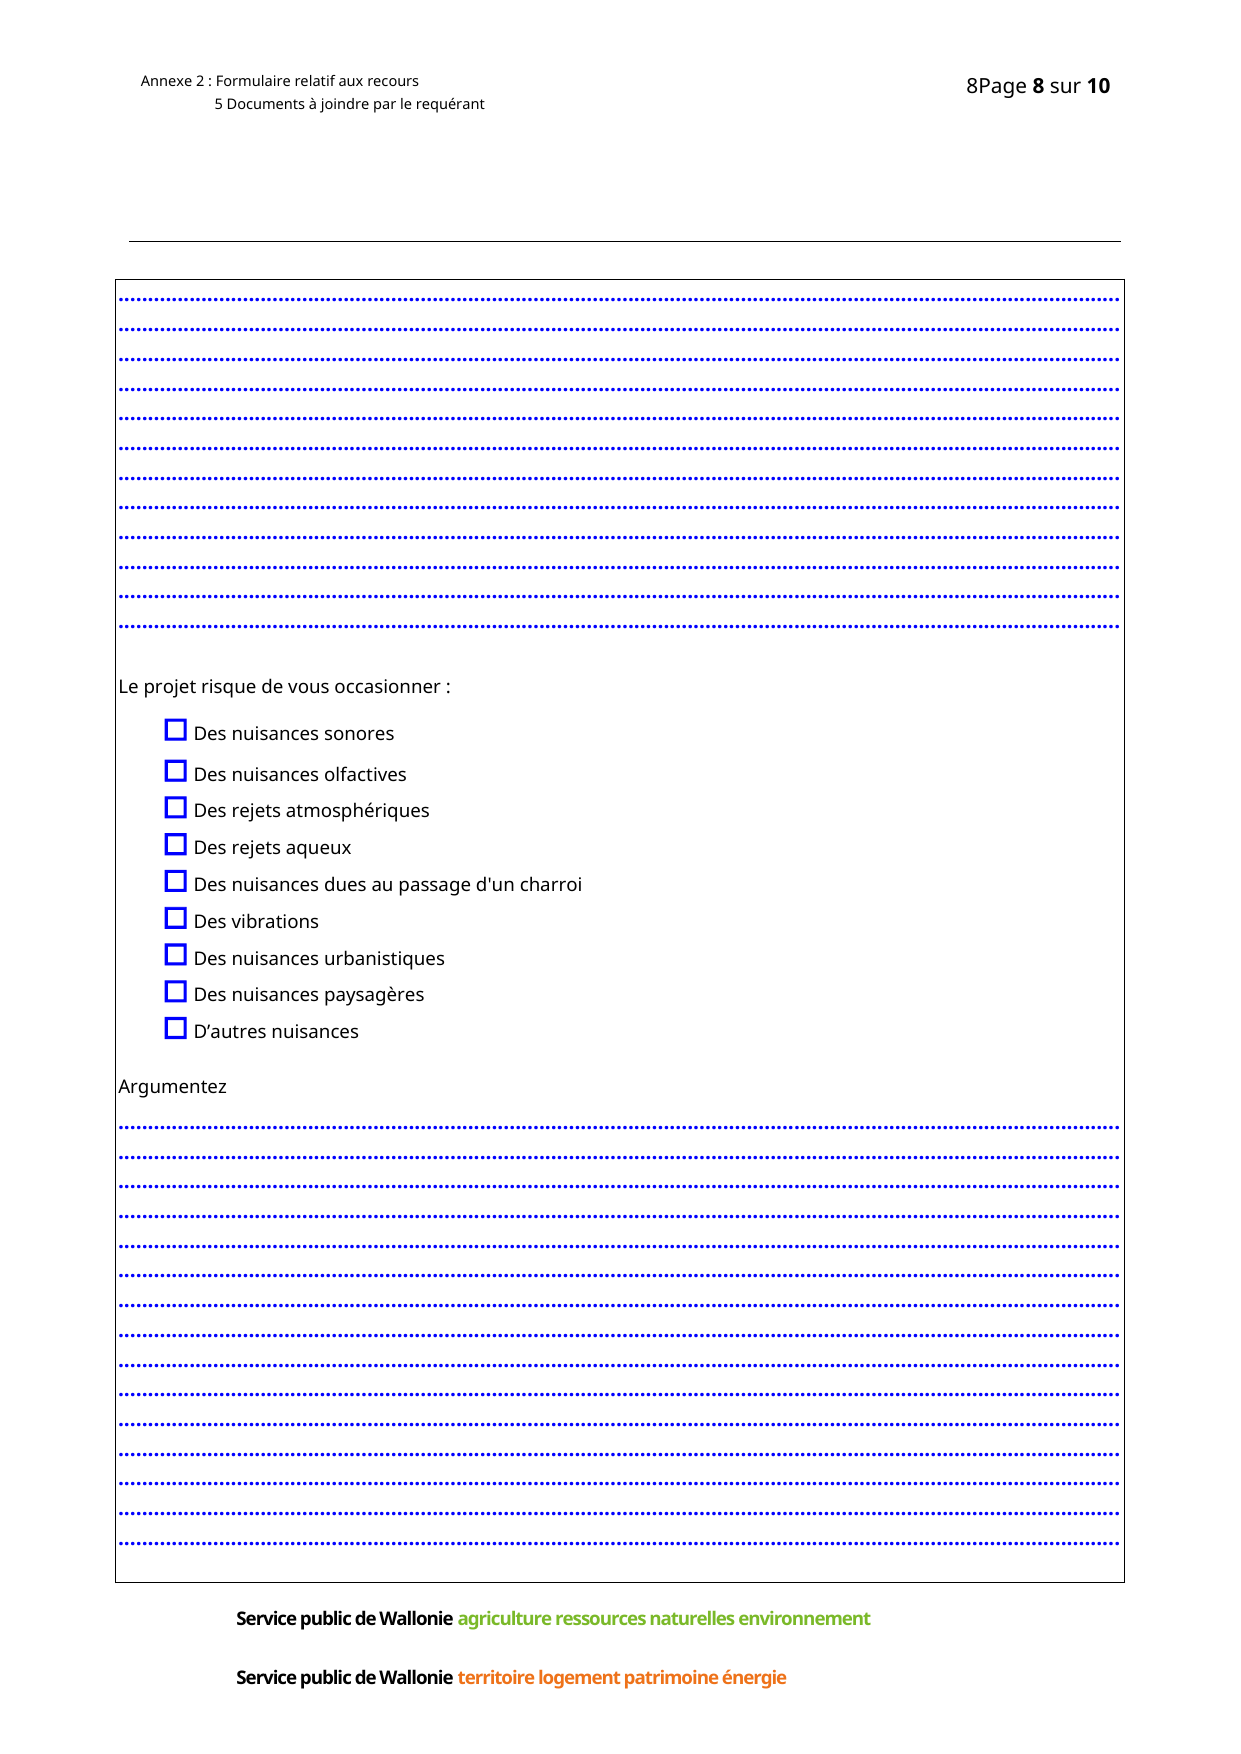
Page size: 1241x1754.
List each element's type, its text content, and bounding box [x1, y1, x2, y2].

text Des nuisances olfactives [116, 758, 1124, 787]
text Des vibrations [116, 905, 1124, 934]
text Des nuisances sonores [116, 706, 1124, 749]
text D’autres nuisances [116, 1015, 1124, 1045]
text Des nuisances urbanistiques [116, 942, 1124, 971]
text Argumentez [116, 1071, 1124, 1099]
text Des rejets atmosphériques [116, 794, 1124, 824]
text Des rejets aqueux [116, 831, 1124, 861]
text Des nuisances paysagères [116, 978, 1124, 1008]
text Le projet risque de vous occasionner : [116, 670, 1124, 699]
text Des nuisances dues au passage d'un charroi [116, 868, 1124, 898]
